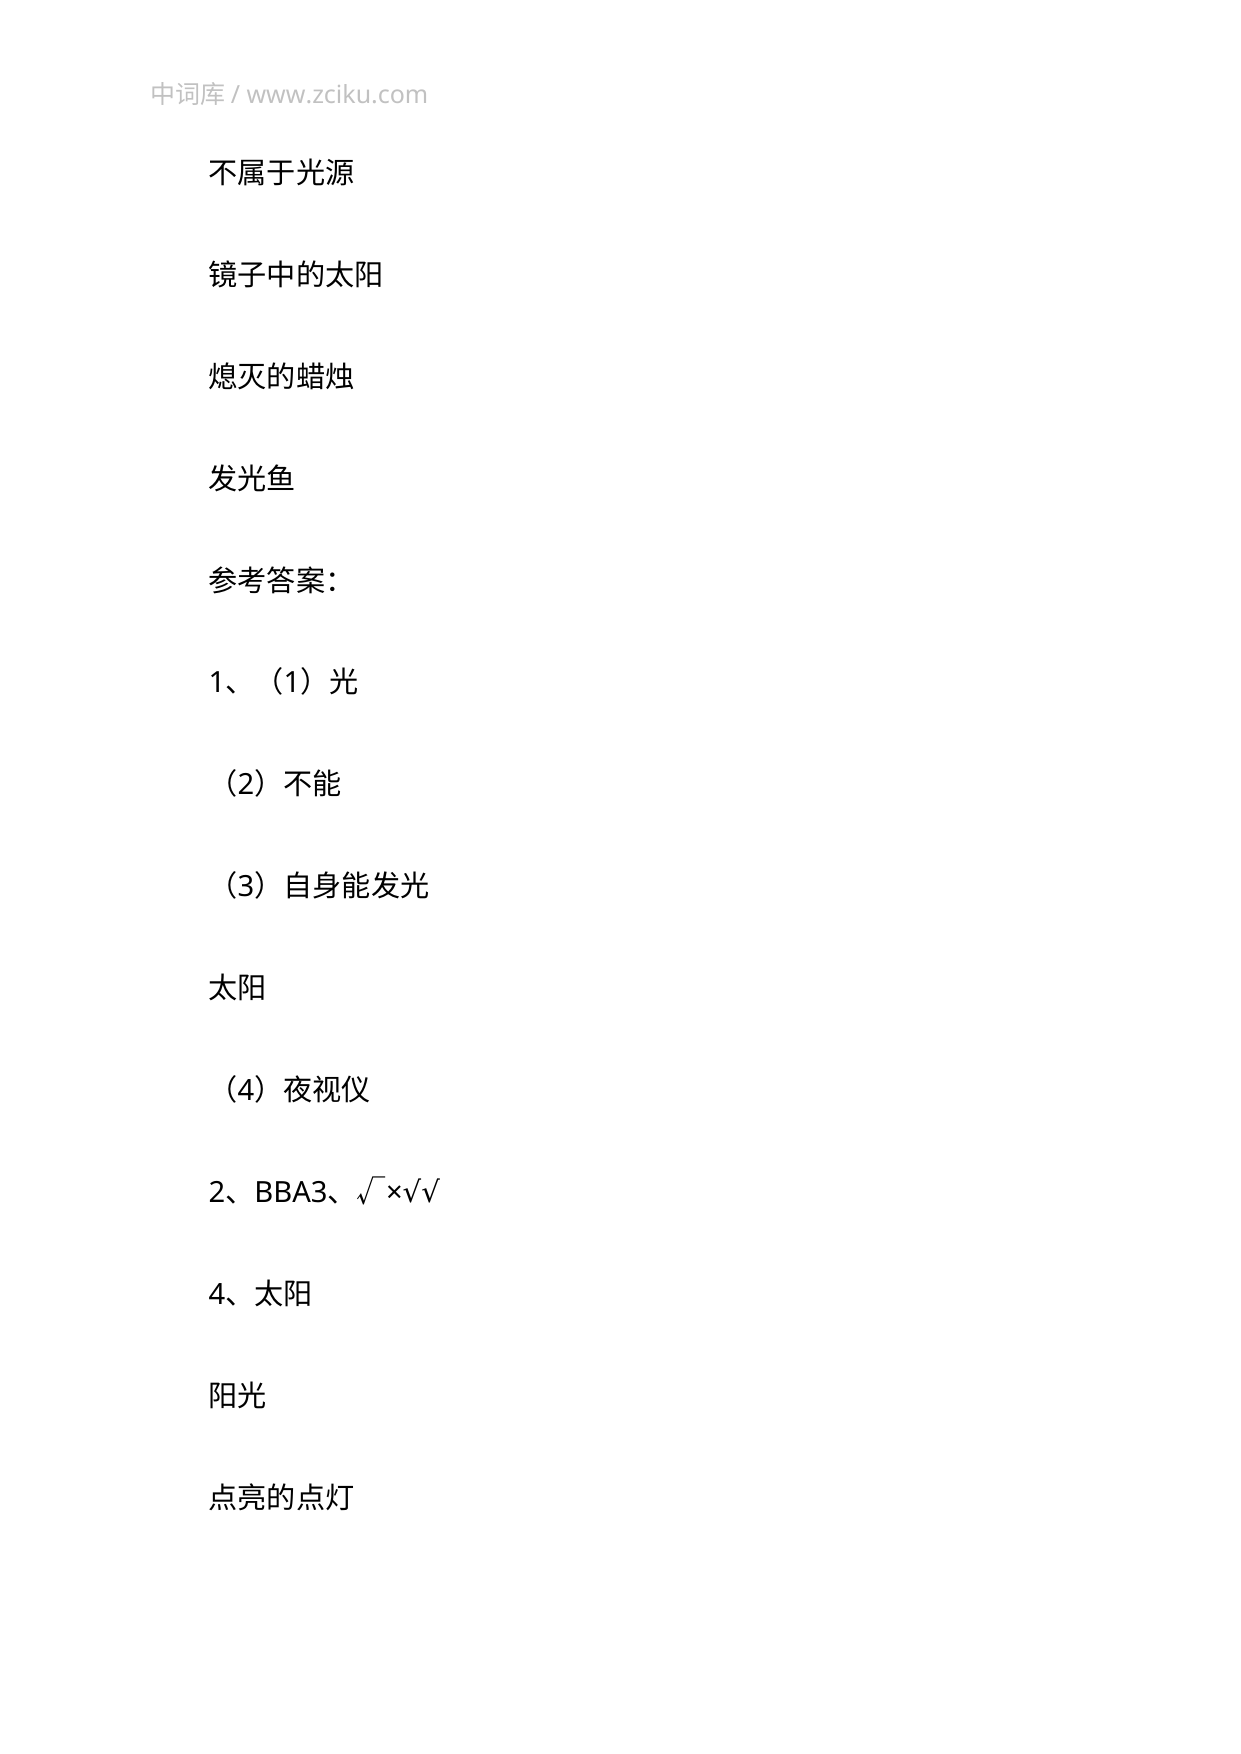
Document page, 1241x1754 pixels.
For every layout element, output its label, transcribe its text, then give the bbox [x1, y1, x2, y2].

text 1、（1）光 [150, 659, 1090, 701]
text 镜子中的太阳 [150, 252, 1090, 294]
text 2、BBA3、√×√√ [150, 1168, 1090, 1211]
text （2）不能 [150, 761, 1090, 803]
text 点亮的点灯 [150, 1474, 1090, 1517]
text （3）自身能发光 [150, 863, 1090, 905]
text 太阳 [150, 965, 1090, 1007]
text （4）夜视仪 [150, 1067, 1090, 1109]
text 发光鱼 [150, 455, 1090, 498]
text 不属于光源 [150, 150, 1090, 192]
text 4、太阳 [150, 1271, 1090, 1313]
text 阳光 [150, 1372, 1090, 1415]
text 参考答案： [150, 557, 1090, 599]
text 熄灭的蜡烛 [150, 353, 1090, 396]
